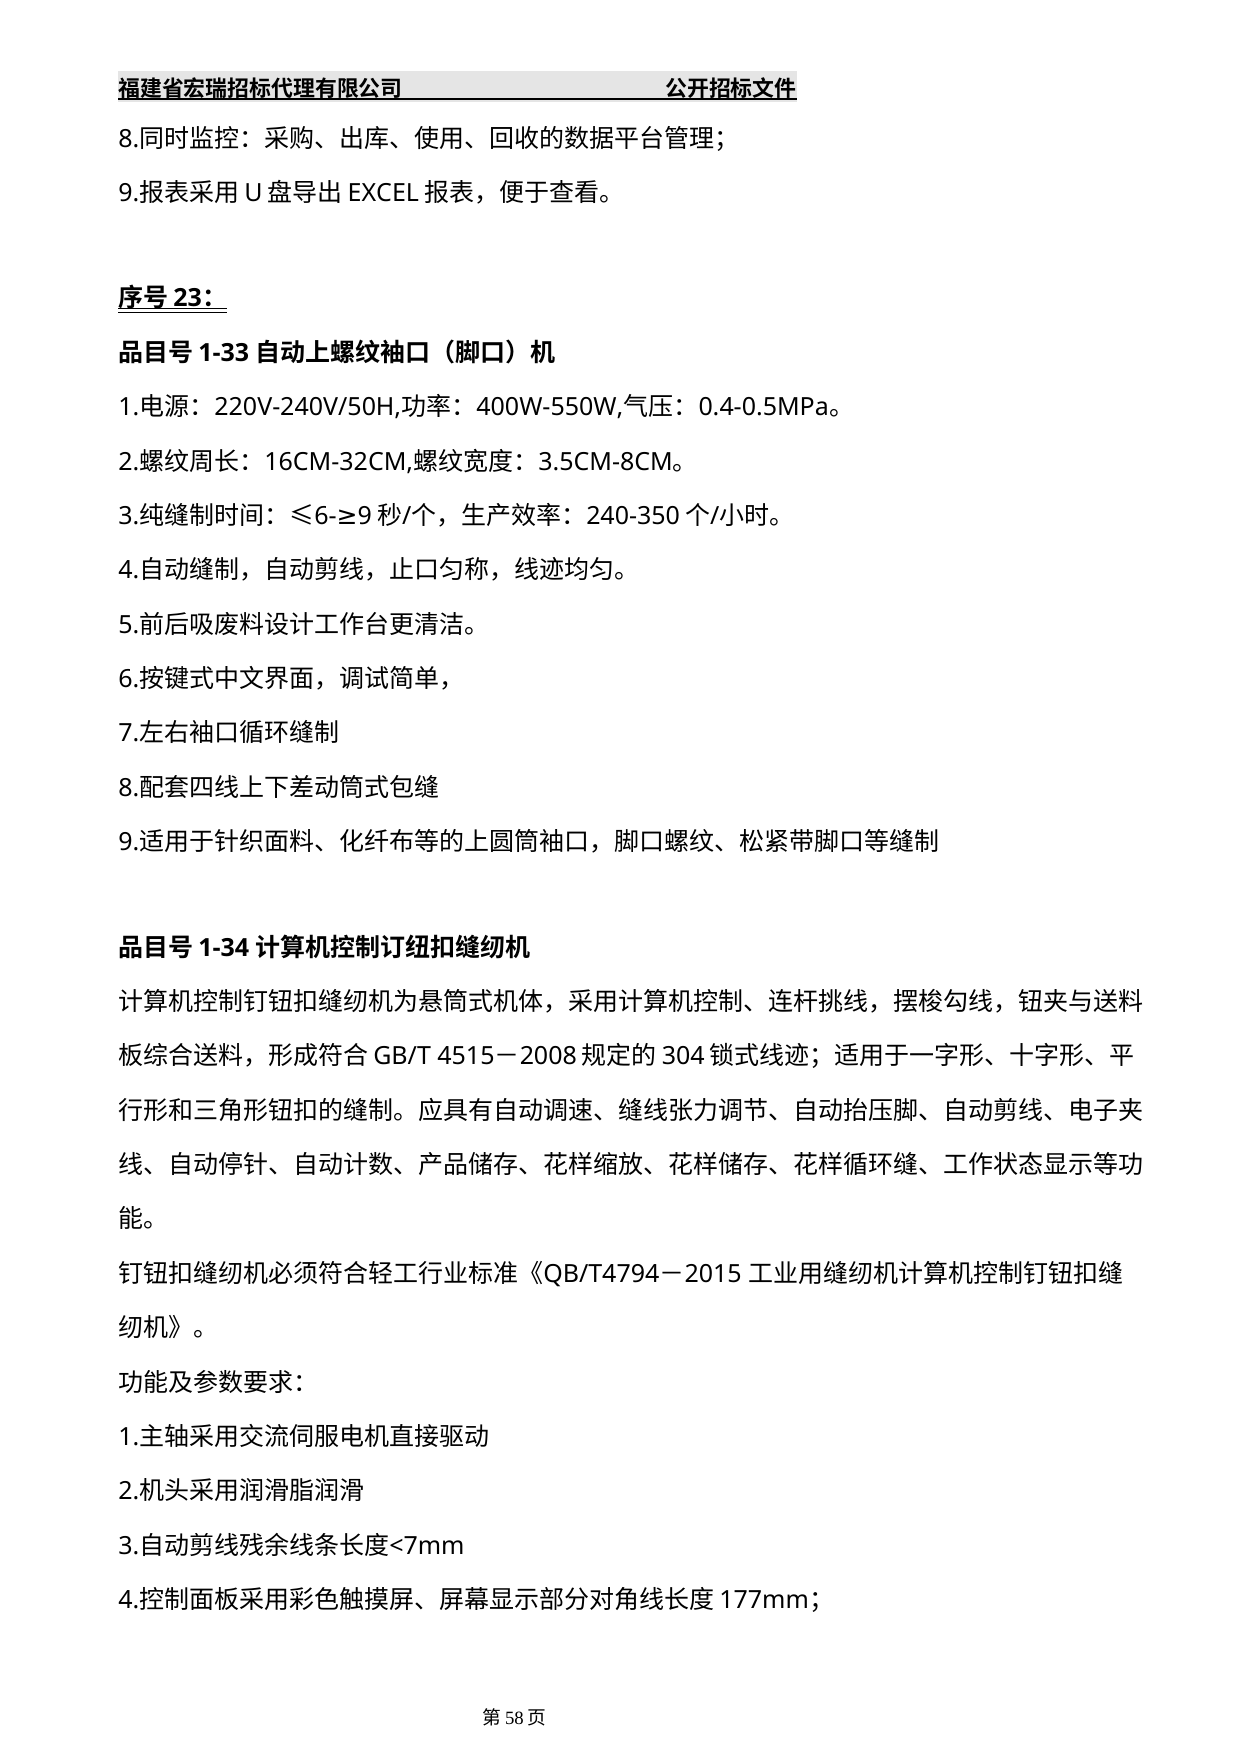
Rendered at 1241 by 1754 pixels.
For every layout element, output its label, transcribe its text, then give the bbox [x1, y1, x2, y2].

list 1.主轴采用交流伺服电机直接驱动 [118, 1416, 1146, 1453]
list 4.控制面板采用彩色触摸屏、屏幕显示部分对角线长度177mm； [118, 1579, 1146, 1616]
list 8.同时监控：采购、出库、使用、回收的数据平台管理； [118, 118, 1146, 154]
list 2.机头采用润滑脂润滑 [118, 1471, 1146, 1507]
list 钉钮扣缝纫机必须符合轻工行业标准《QB/T4794－2015 工业用缝纫机计算机控制钉钮扣缝纫机》。 [118, 1253, 1146, 1344]
list 7.左右袖口循环缝制 [118, 713, 1146, 749]
list 品目号1-33 自动上螺纹袖口（脚口）机 [118, 332, 1146, 368]
list 6.按键式中文界面，调试简单， [118, 658, 1146, 695]
list 4.自动缝制，自动剪线，止口匀称，线迹均匀。 [118, 550, 1146, 586]
list 8.配套四线上下差动筒式包缝 [118, 767, 1146, 803]
list 1.电源：220V-240V/50H,功率：400W-550W,气压：0.4-0.5MPa。 [118, 387, 1146, 423]
list 序号23： [118, 278, 1146, 314]
list 品目号1-34 计算机控制订纽扣缝纫机 [118, 927, 1146, 963]
list 3.纯缝制时间：≤6-≥9秒/个，生产效率：240-350个/小时。 [118, 495, 1146, 532]
list 9.适用于针织面料、化纤布等的上圆筒袖口，脚口螺纹、松紧带脚口等缝制 [118, 822, 1146, 858]
list 5.前后吸废料设计工作台更清洁。 [118, 604, 1146, 640]
list 3.自动剪线残余线条长度<7mm [118, 1525, 1146, 1561]
list 计算机控制钉钮扣缝纫机为悬筒式机体，采用计算机控制、连杆挑线，摆梭勾线，钮夹与送料板综合送料，形成符合GB/T 4515－2008规定的304锁式线迹；适用于一字形、十字形、平行形和三角形钮扣的缝制。应具有自动调速、缝线张力调节、自动抬压脚、自动剪线、电子夹线、自动停针、自动计数、产品储存、花样缩放、花样储存、花样循环缝、工作状态显示等功能。 [118, 981, 1146, 1235]
list 功能及参数要求： [118, 1362, 1146, 1398]
list 9.报表采用U盘导出EXCEL报表，便于查看。 [118, 172, 1146, 209]
list 2.螺纹周长：16CM-32CM,螺纹宽度：3.5CM-8CM。 [118, 441, 1146, 477]
